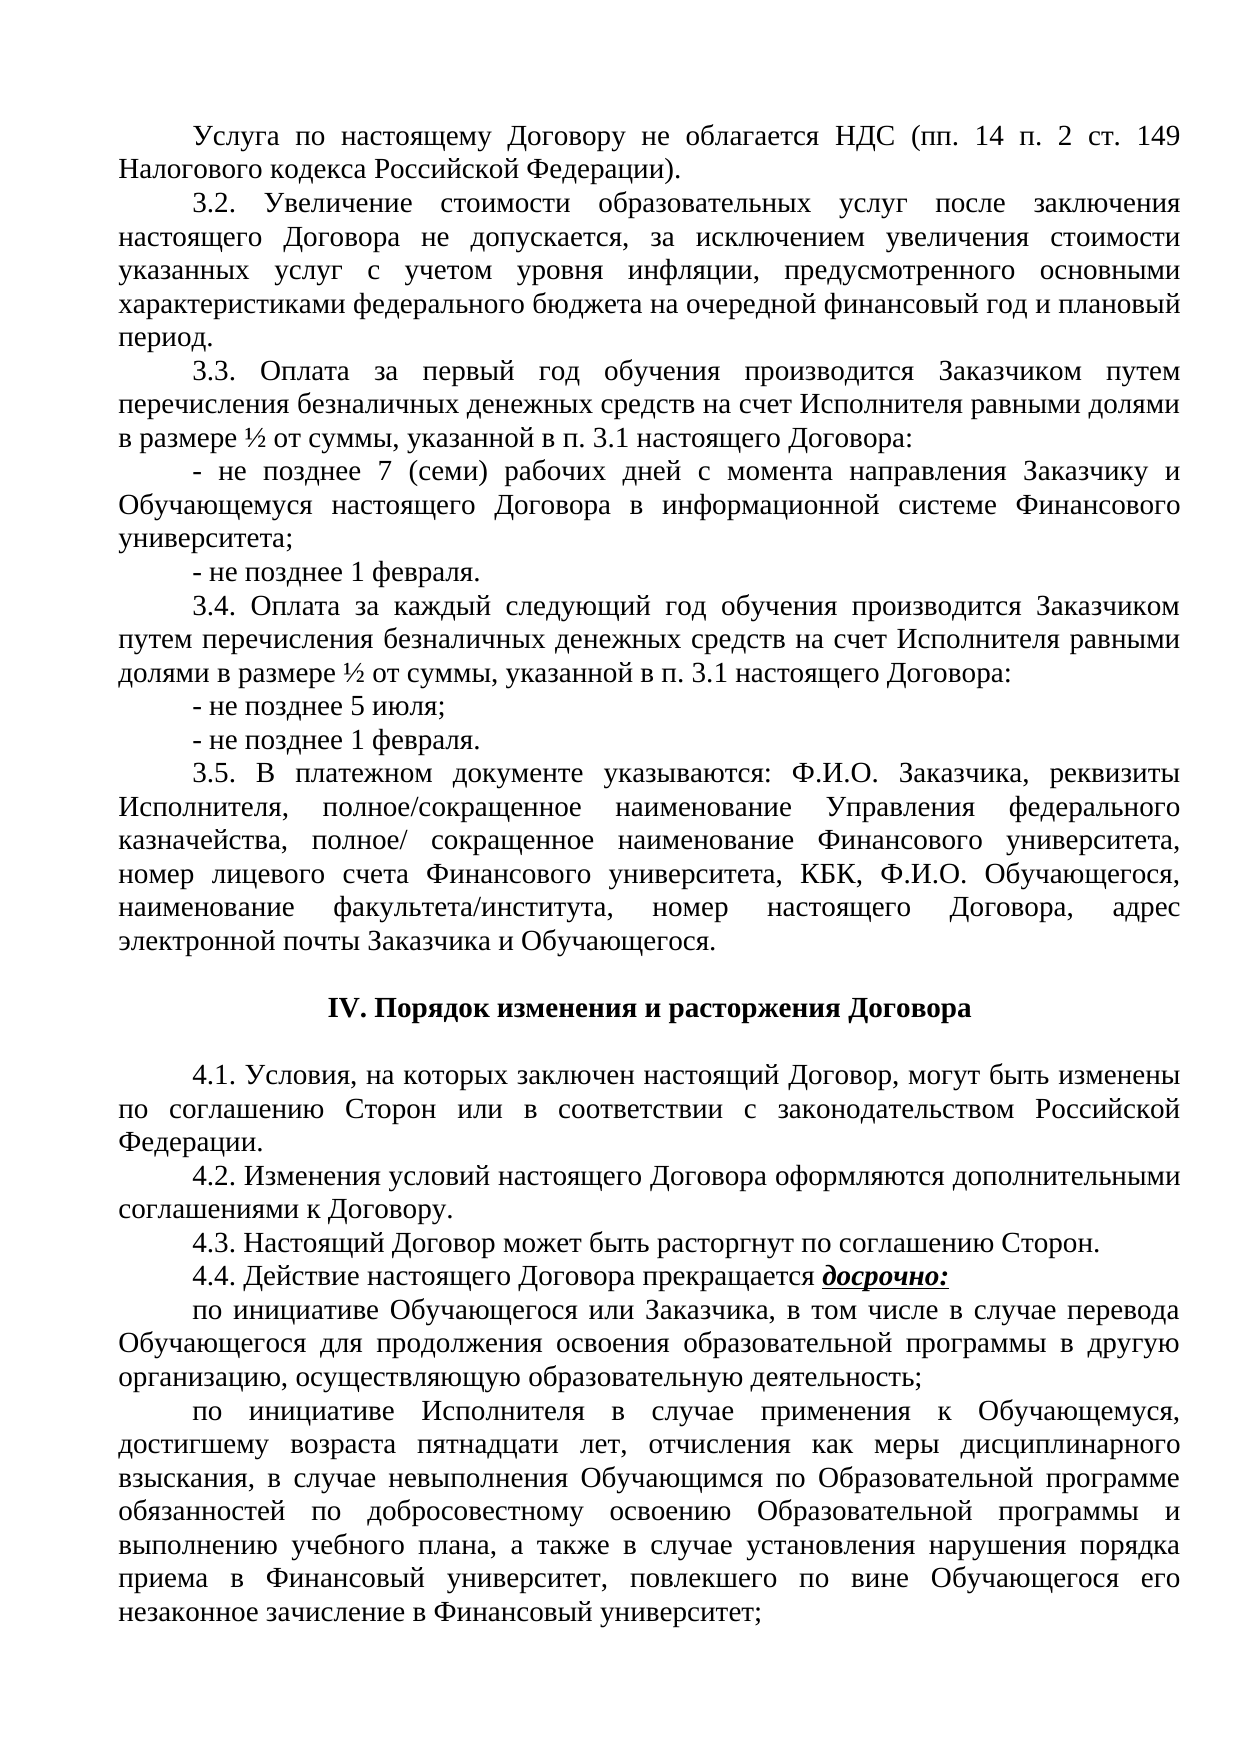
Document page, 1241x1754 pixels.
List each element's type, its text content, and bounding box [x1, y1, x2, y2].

text 3.4. Оплата за каждый следующий год обучения производится Заказчиком путем перечисления безналичных денежных средств на счет Исполнителя равными долями в размере ½ от суммы, указанной в п. 3.1 настоящего Договора: [118, 588, 1181, 688]
text 3.5. В платежном документе указываются: Ф.И.О. Заказчика, реквизиты Исполнителя, полное/сокращенное наименование Управления федерального казначейства, полное/ сокращенное наименование Финансового университета, номер лицевого счета Финансового университета, КБК, Ф.И.О. Обучающегося, наименование факультета/института, номер настоящего Договора, адрес электронной почты Заказчика и Обучающегося. [118, 755, 1181, 957]
text - не позднее 1 февраля. [118, 722, 1181, 755]
text 3.2. Увеличение стоимости образовательных услуг после заключения настоящего Договора не допускается, за исключением увеличения стоимости указанных услуг с учетом уровня инфляции, предусмотренного основными характеристиками федерального бюджета на очередной финансовый год и плановый период. [118, 185, 1181, 353]
text - не позднее 7 (семи) рабочих дней с момента направления Заказчику и Обучающемуся настоящего Договора в информационной системе Финансового университета; [118, 453, 1181, 554]
text - не позднее 1 февраля. [118, 554, 1181, 588]
text 4.3. Настоящий Договор может быть расторгнут по соглашению Сторон. [118, 1225, 1181, 1258]
text IV. Порядок изменения и расторжения Договора [118, 990, 1181, 1024]
text 4.1. Условия, на которых заключен настоящий Договор, могут быть изменены по соглашению Сторон или в соответствии с законодательством Российской Федерации. [118, 1057, 1181, 1158]
text по инициативе Обучающегося или Заказчика, в том числе в случае перевода Обучающегося для продолжения освоения образовательной программы в другую организацию, осуществляющую образовательную деятельность; [118, 1292, 1181, 1393]
text 3.3. Оплата за первый год обучения производится Заказчиком путем перечисления безналичных денежных средств на счет Исполнителя равными долями в размере ½ от суммы, указанной в п. 3.1 настоящего Договора: [118, 353, 1181, 453]
text - не позднее 5 июля; [118, 688, 1181, 722]
text 4.4. Действие настоящего Договора прекращается досрочно: [118, 1258, 1181, 1292]
text 4.2. Изменения условий настоящего Договора оформляются дополнительными соглашениями к Договору. [118, 1158, 1181, 1225]
text Услуга по настоящему Договору не облагается НДС (пп. 14 п. 2 ст. 149 Налогового кодекса Российской Федерации). [118, 118, 1181, 185]
text по инициативе Исполнителя в случае применения к Обучающемуся, достигшему возраста пятнадцати лет, отчисления как меры дисциплинарного взыскания, в случае невыполнения Обучающимся по Образовательной программе обязанностей по добросовестному освоению Образовательной программы и выполнению учебного плана, а также в случае установления нарушения порядка приема в Финансовый университет, повлекшего по вине Обучающегося его незаконное зачисление в Финансовый университет; [118, 1393, 1181, 1627]
